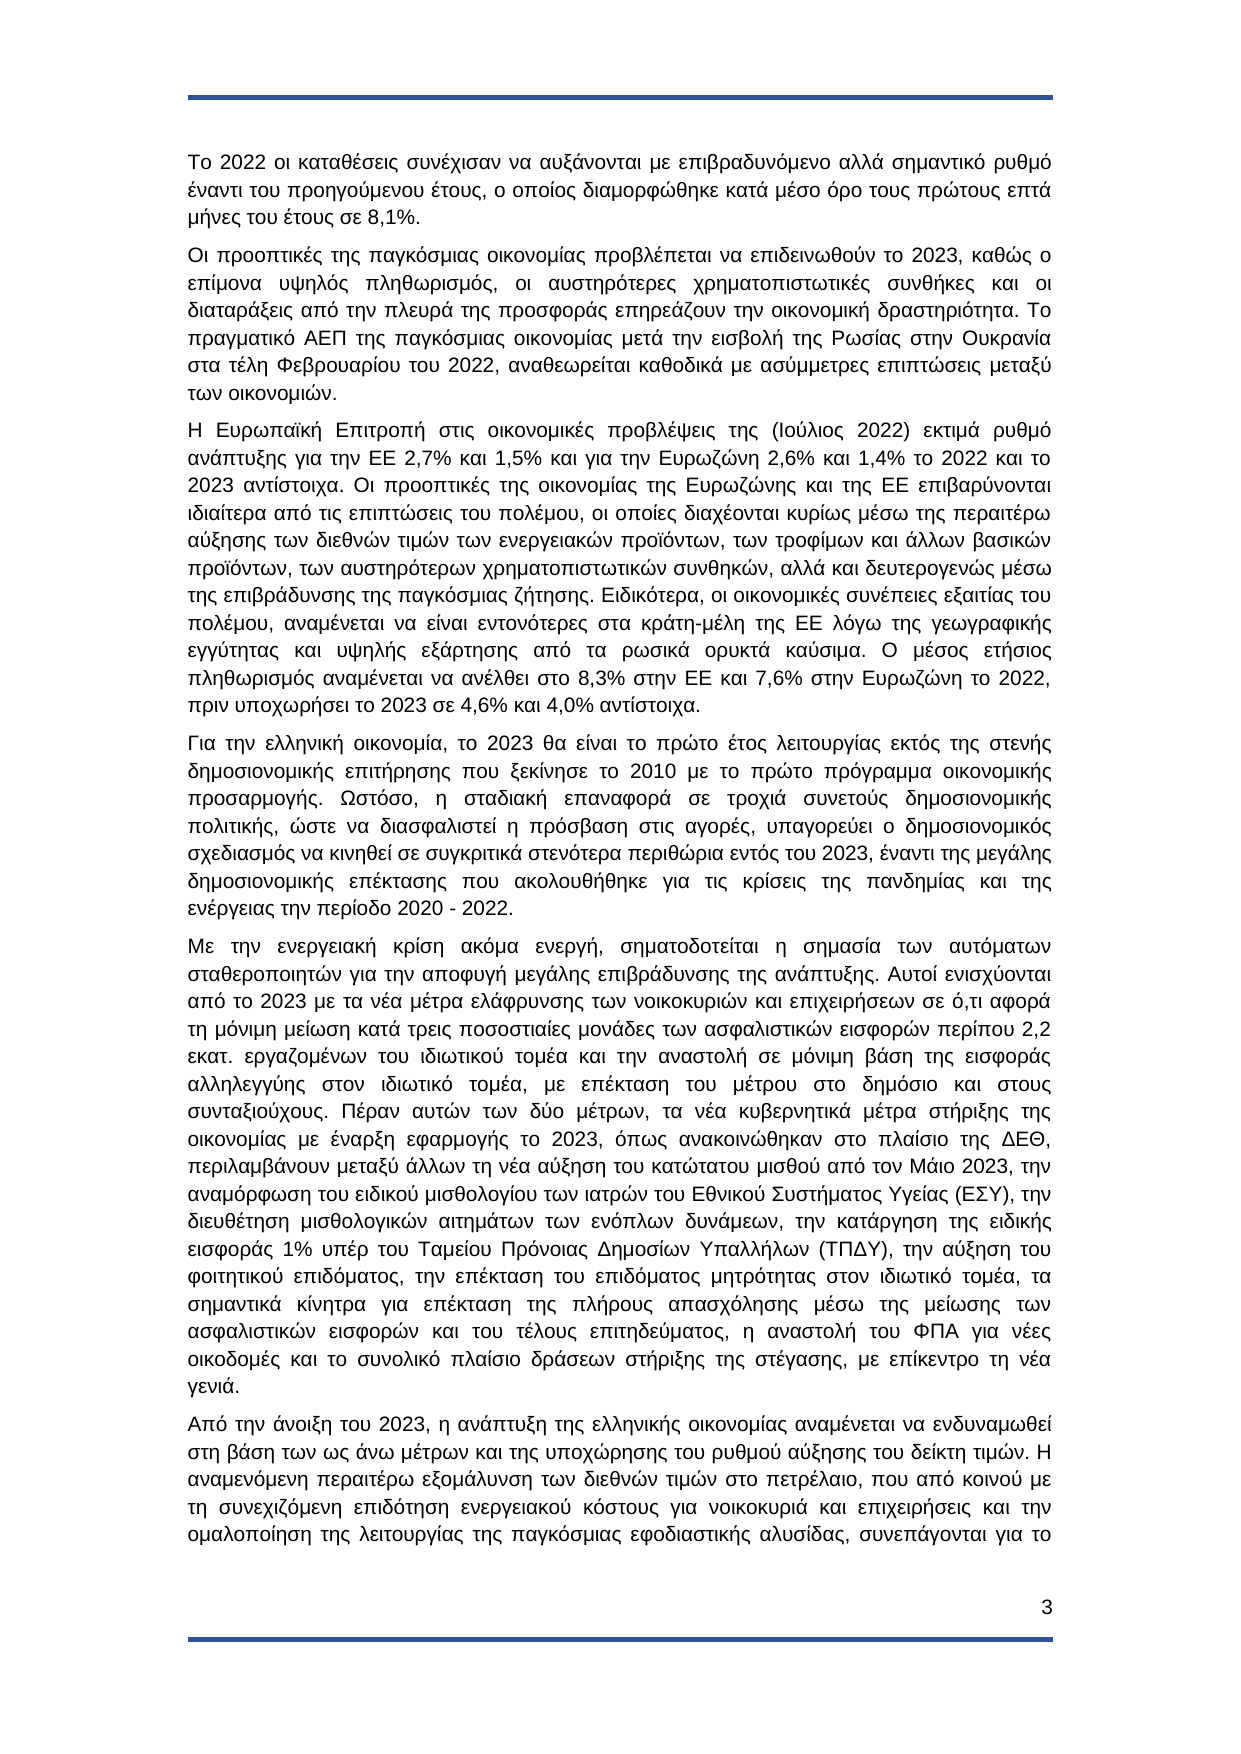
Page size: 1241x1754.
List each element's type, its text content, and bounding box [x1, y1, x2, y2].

text Οι προοπτικές της παγκόσμιας οικονομίας προβλέπεται να επιδεινωθούν το 2023, καθώς ο επίμονα υψηλός πληθωρισμός, οι αυστηρότερες χρηματοπιστωτικές συνθήκες και οι διαταράξεις από την πλευρά της προσφοράς επηρεάζουν την οικονομική δραστηριότητα. Το πραγματικό ΑΕΠ της παγκόσμιας οικονομίας μετά την εισβολή της Ρωσίας στην Ουκρανία στα τέλη Φεβρουαρίου του 2022, αναθεωρείται καθοδικά με ασύμμετρες επιπτώσεις μεταξύ των οικονομιών. [187, 243, 1053, 404]
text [187, 1412, 1053, 1546]
text Για την ελληνική οικονομία, το 2023 θα είναι το πρώτο έτος λειτουργίας εκτός της στενής δημοσιονομικής επιτήρησης που ξεκίνησε το 2010 με το πρώτο πρόγραμμα οικονομικής προσαρμογής. Ωστόσο, η σταδιακή επαναφορά σε τροχιά συνετούς δημοσιονομικής πολιτικής, ώστε να διασφαλιστεί η πρόσβαση στις αγορές, υπαγορεύει ο δημοσιονομικός σχεδιασμός να κινηθεί σε συγκριτικά στενότερα περιθώρια εντός του 2023, έναντι της μεγάλης δημοσιονομικής επέκτασης που ακολουθήθηκε για τις κρίσεις της πανδημίας και της ενέργειας την περίοδο 2020 - 2022. [187, 731, 1053, 920]
text Με την ενεργειακή κρίση ακόμα ενεργή, σηματοδοτείται η σημασία των αυτόματων σταθεροποιητών για την αποφυγή μεγάλης επιβράδυνσης της ανάπτυξης. Αυτοί ενισχύονται από το 2023 με τα νέα μέτρα ελάφρυνσης των νοικοκυριών και επιχειρήσεων σε ό,τι αφορά τη μόνιμη μείωση κατά τρεις ποσοστιαίες μονάδες των ασφαλιστικών εισφορών περίπου 2,2 εκατ. εργαζομένων του ιδιωτικού τομέα και την αναστολή σε μόνιμη βάση της εισφοράς αλληλεγγύης στον ιδιωτικό τομέα, με επέκταση του μέτρου στο δημόσιο και στους συνταξιούχους. Πέραν αυτών των δύο μέτρων, τα νέα κυβερνητικά μέτρα στήριξης της οικονομίας με έναρξη εφαρμογής το 2023, όπως ανακοινώθηκαν στο πλαίσιο της ΔΕΘ, περιλαμβάνουν μεταξύ άλλων τη νέα αύξηση του κατώτατου μισθού από τον Μάιο 2023, την αναμόρφωση του ειδικού μισθολογίου των ιατρών του Εθνικού Συστήματος Υγείας (ΕΣΥ), την διευθέτηση μισθολογικών αιτημάτων των ενόπλων δυνάμεων, την κατάργηση της ειδικής εισφοράς 1% υπέρ του Ταμείου Πρόνοιας Δημοσίων Υπαλλήλων (ΤΠΔΥ), την αύξηση του φοιτητικού επιδόματος, την επέκταση του επιδόματος μητρότητας στον ιδιωτικό τομέα, τα σημαντικά κίνητρα για επέκταση της πλήρους απασχόλησης μέσω της μείωσης των ασφαλιστικών εισφορών και του τέλους επιτηδεύματος, η αναστολή του ΦΠΑ για νέες οικοδομές και το συνολικό πλαίσιο δράσεων στήριξης της στέγασης, με επίκεντρο τη νέα γενιά. [187, 934, 1053, 1398]
text Η Ευρωπαϊκή Επιτροπή στις οικονομικές προβλέψεις της (Ιούλιος 2022) εκτιμά ρυθμό ανάπτυξης για την ΕΕ 2,7% και 1,5% και για την Ευρωζώνη 2,6% και 1,4% το 2022 και το 2023 αντίστοιχα. Οι προοπτικές της οικονομίας της Ευρωζώνης και της ΕΕ επιβαρύνονται ιδιαίτερα από τις επιπτώσεις του πολέμου, οι οποίες διαχέονται κυρίως μέσω της περαιτέρω αύξησης των διεθνών τιμών των ενεργειακών προϊόντων, των τροφίμων και άλλων βασικών προϊόντων, των αυστηρότερων χρηματοπιστωτικών συνθηκών, αλλά και δευτερογενώς μέσω της επιβράδυνσης της παγκόσμιας ζήτησης. Ειδικότερα, οι οικονομικές συνέπειες εξαιτίας του πολέμου, αναμένεται να είναι εντονότερες στα κράτη-μέλη της ΕΕ λόγω της γεωγραφικής εγγύτητας και υψηλής εξάρτησης από τα ρωσικά ορυκτά καύσιμα. Ο μέσος ετήσιος πληθωρισμός αναμένεται να ανέλθει στο 8,3% στην ΕΕ και 7,6% στην Ευρωζώνη το 2022, πριν υποχωρήσει το 2023 σε 4,6% και 4,0% αντίστοιχα. [187, 418, 1053, 717]
text Το 2022 οι καταθέσεις συνέχισαν να αυξάνονται με επιβραδυνόμενο αλλά σημαντικό ρυθμό έναντι του προηγούμενου έτους, ο οποίος διαμορφώθηκε κατά μέσο όρο τους πρώτους επτά μήνες του έτους σε 8,1%. [187, 150, 1053, 229]
